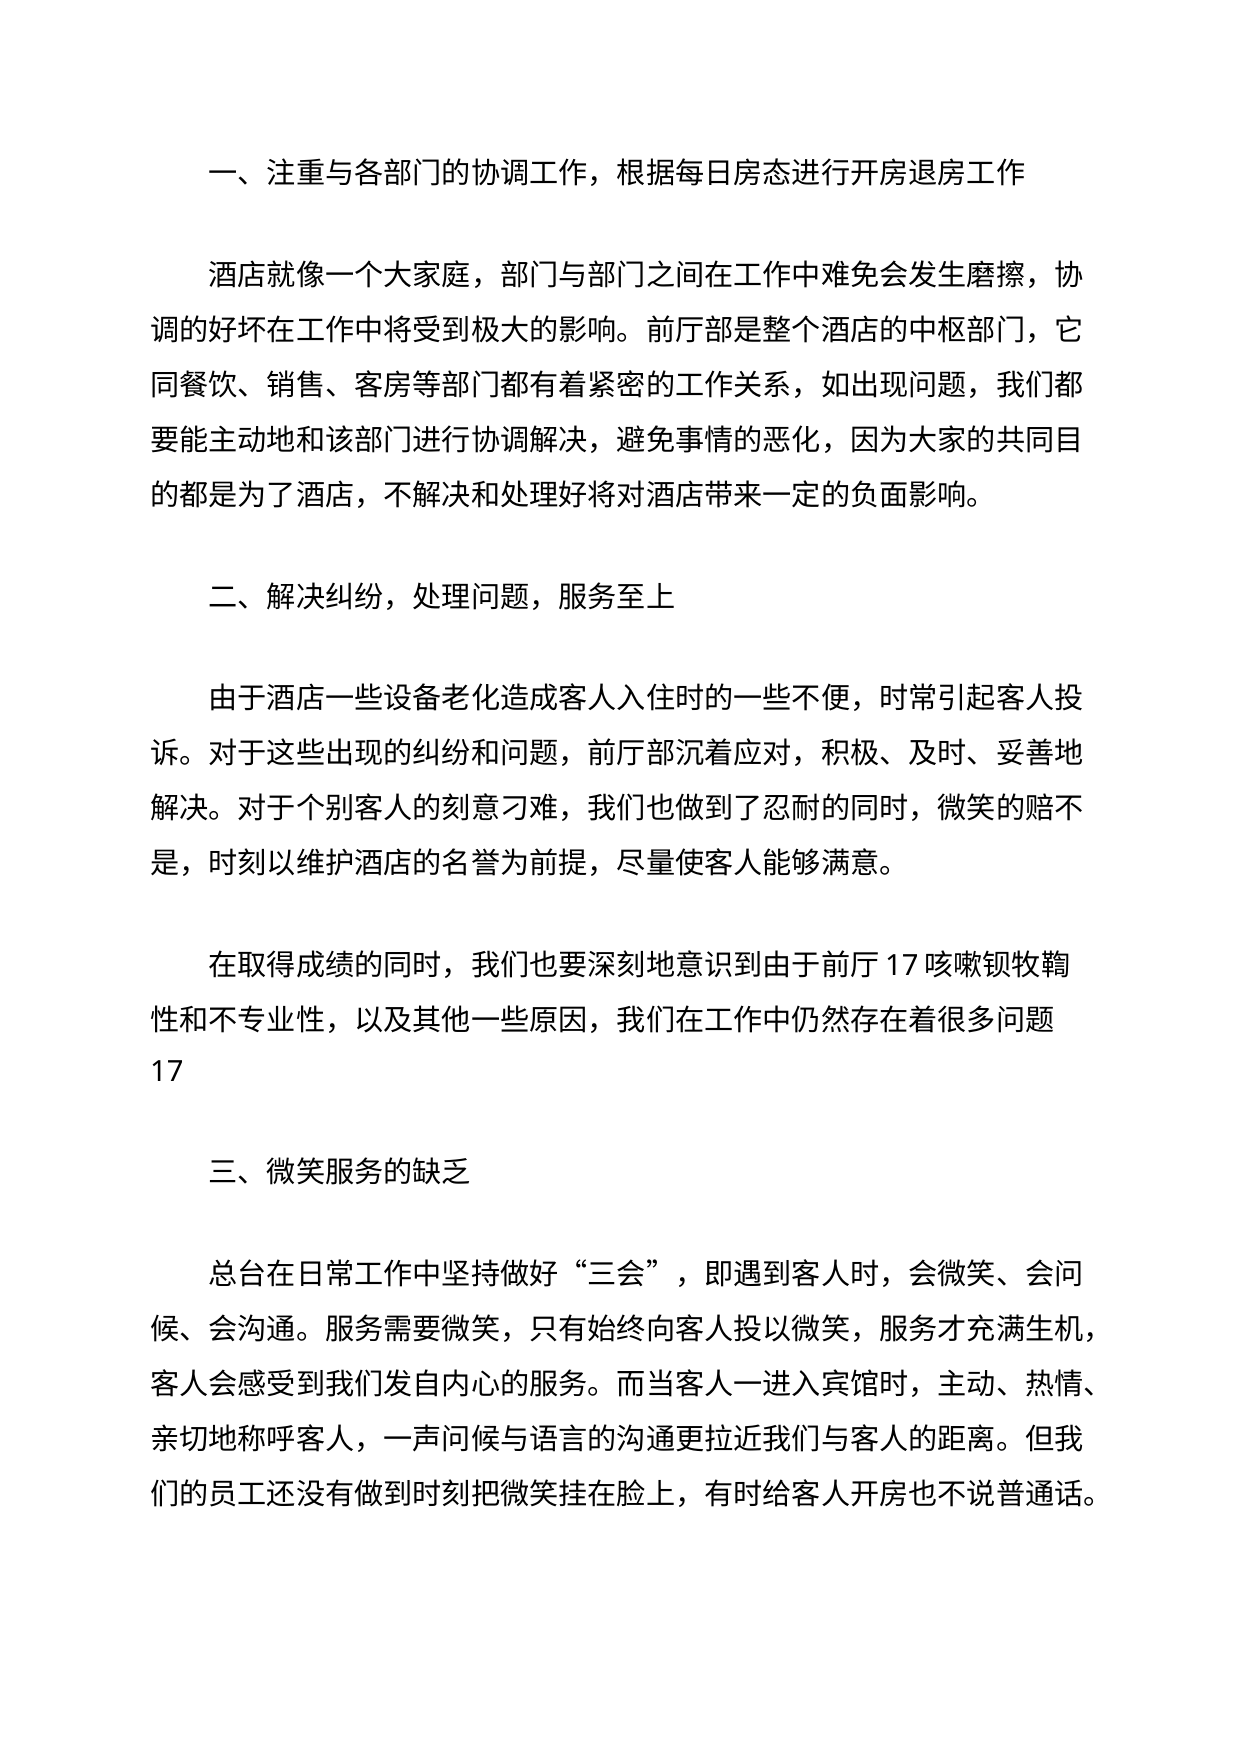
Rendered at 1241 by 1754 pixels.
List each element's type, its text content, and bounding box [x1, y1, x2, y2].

text 总台在日常工作中坚持做好“三会”，即遇到客人时，会微笑、会问候、会沟通。服务需要微笑，只有始终向客人投以微笑，服务才充满生机，客人会感受到我们发自内心的服务。而当客人一进入宾馆时，主动、热情、亲切地称呼客人，一声问候与语言的沟通更拉近我们与客人的距离。但我们的员工还没有做到时刻把微笑挂在脸上，有时给客人开房也不说普通话。 [150, 1251, 1090, 1513]
text 酒店就像一个大家庭，部门与部门之间在工作中难免会发生磨擦，协调的好坏在工作中将受到极大的影响。前厅部是整个酒店的中枢部门，它同餐饮、销售、客房等部门都有着紧密的工作关系，如出现问题，我们都要能主动地和该部门进行协调解决，避免事情的恶化，因为大家的共同目的都是为了酒店，不解决和处理好将对酒店带来一定的负面影响。 [150, 252, 1090, 514]
text 三、微笑服务的缺乏 [150, 1149, 1090, 1191]
text 在取得成绩的同时，我们也要深刻地意识到由于前厅17咳嗽钡牧鞫性和不专业性，以及其他一些原因，我们在工作中仍然存在着很多问题17 [150, 941, 1090, 1090]
text 一、注重与各部门的协调工作，根据每日房态进行开房退房工作 [150, 150, 1090, 192]
text 由于酒店一些设备老化造成客人入住时的一些不便，时常引起客人投诉。对于这些出现的纠纷和问题，前厅部沉着应对，积极、及时、妥善地解决。对于个别客人的刻意刁难，我们也做到了忍耐的同时，微笑的赔不是，时刻以维护酒店的名誉为前提，尽量使客人能够满意。 [150, 675, 1090, 882]
text 二、解决纠纷，处理问题，服务至上 [150, 573, 1090, 615]
